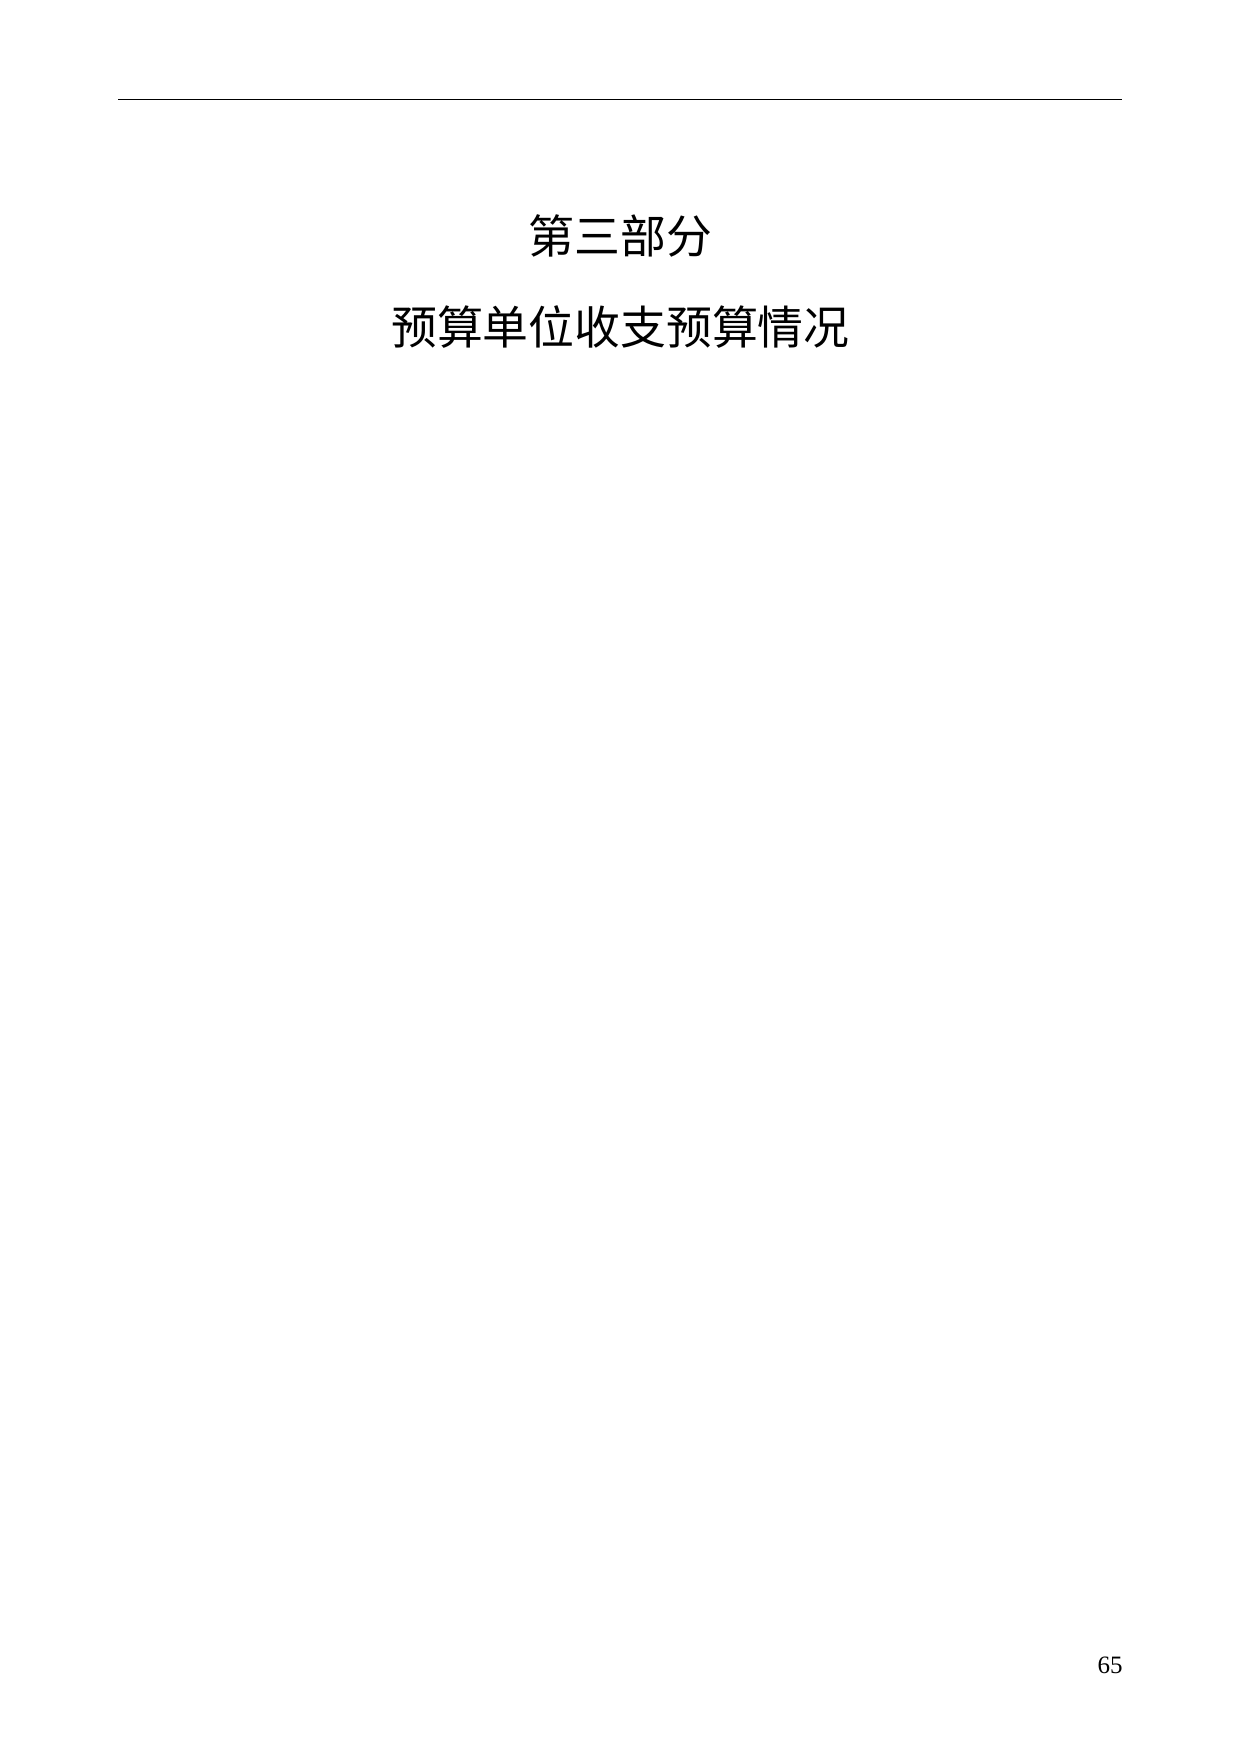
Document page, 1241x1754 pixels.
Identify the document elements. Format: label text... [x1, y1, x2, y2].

text 预算单位收支预算情况 [118, 296, 1122, 358]
text 第三部分 [118, 204, 1122, 267]
